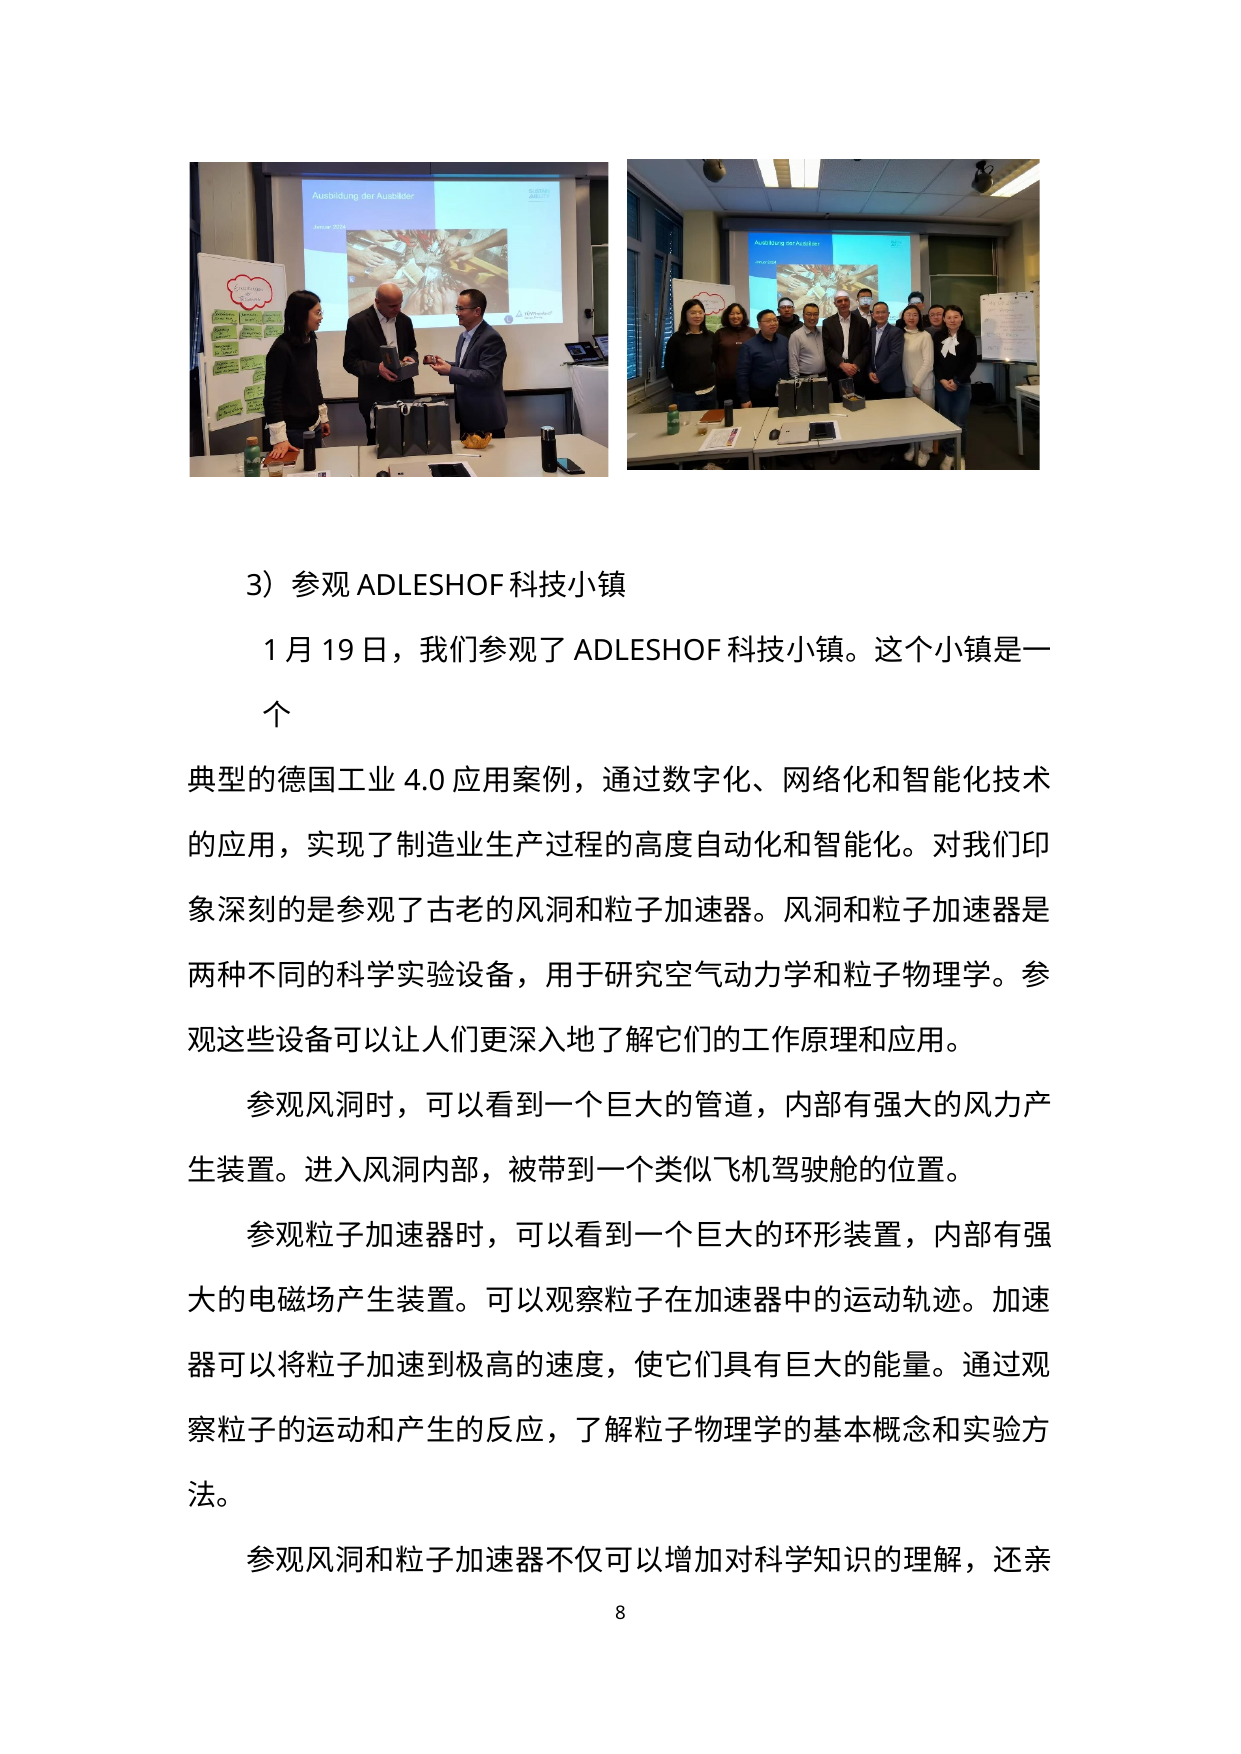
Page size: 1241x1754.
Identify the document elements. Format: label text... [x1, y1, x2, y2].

text 参观风洞时，可以看到一个巨大的管道，内部有强大的风力产生装置。进入风洞内部，被带到一个类似飞机驾驶舱的位置。 [187, 1070, 1053, 1200]
text 3）参观 ADLESHOF科技小镇 [187, 550, 1053, 615]
picture [189, 162, 609, 477]
text 典型的德国工业4.0应用案例，通过数字化、网络化和智能化技术的应用，实现了制造业生产过程的高度自动化和智能化。对我们印象深刻的是参观了古老的风洞和粒子加速器。风洞和粒子加速器是两种不同的科学实验设备，用于研究空气动力学和粒子物理学。参观这些设备可以让人们更深入地了解它们的工作原理和应用。 [187, 745, 1053, 1070]
list 1月19日，我们参观了ADLESHOF科技小镇。这个小镇是一个 [262, 615, 1053, 745]
picture [627, 159, 1040, 470]
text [187, 1525, 1053, 1590]
text 参观粒子加速器时，可以看到一个巨大的环形装置，内部有强大的电磁场产生装置。可以观察粒子在加速器中的运动轨迹。加速器可以将粒子加速到极高的速度，使它们具有巨大的能量。通过观察粒子的运动和产生的反应，了解粒子物理学的基本概念和实验方法。 [187, 1200, 1053, 1525]
